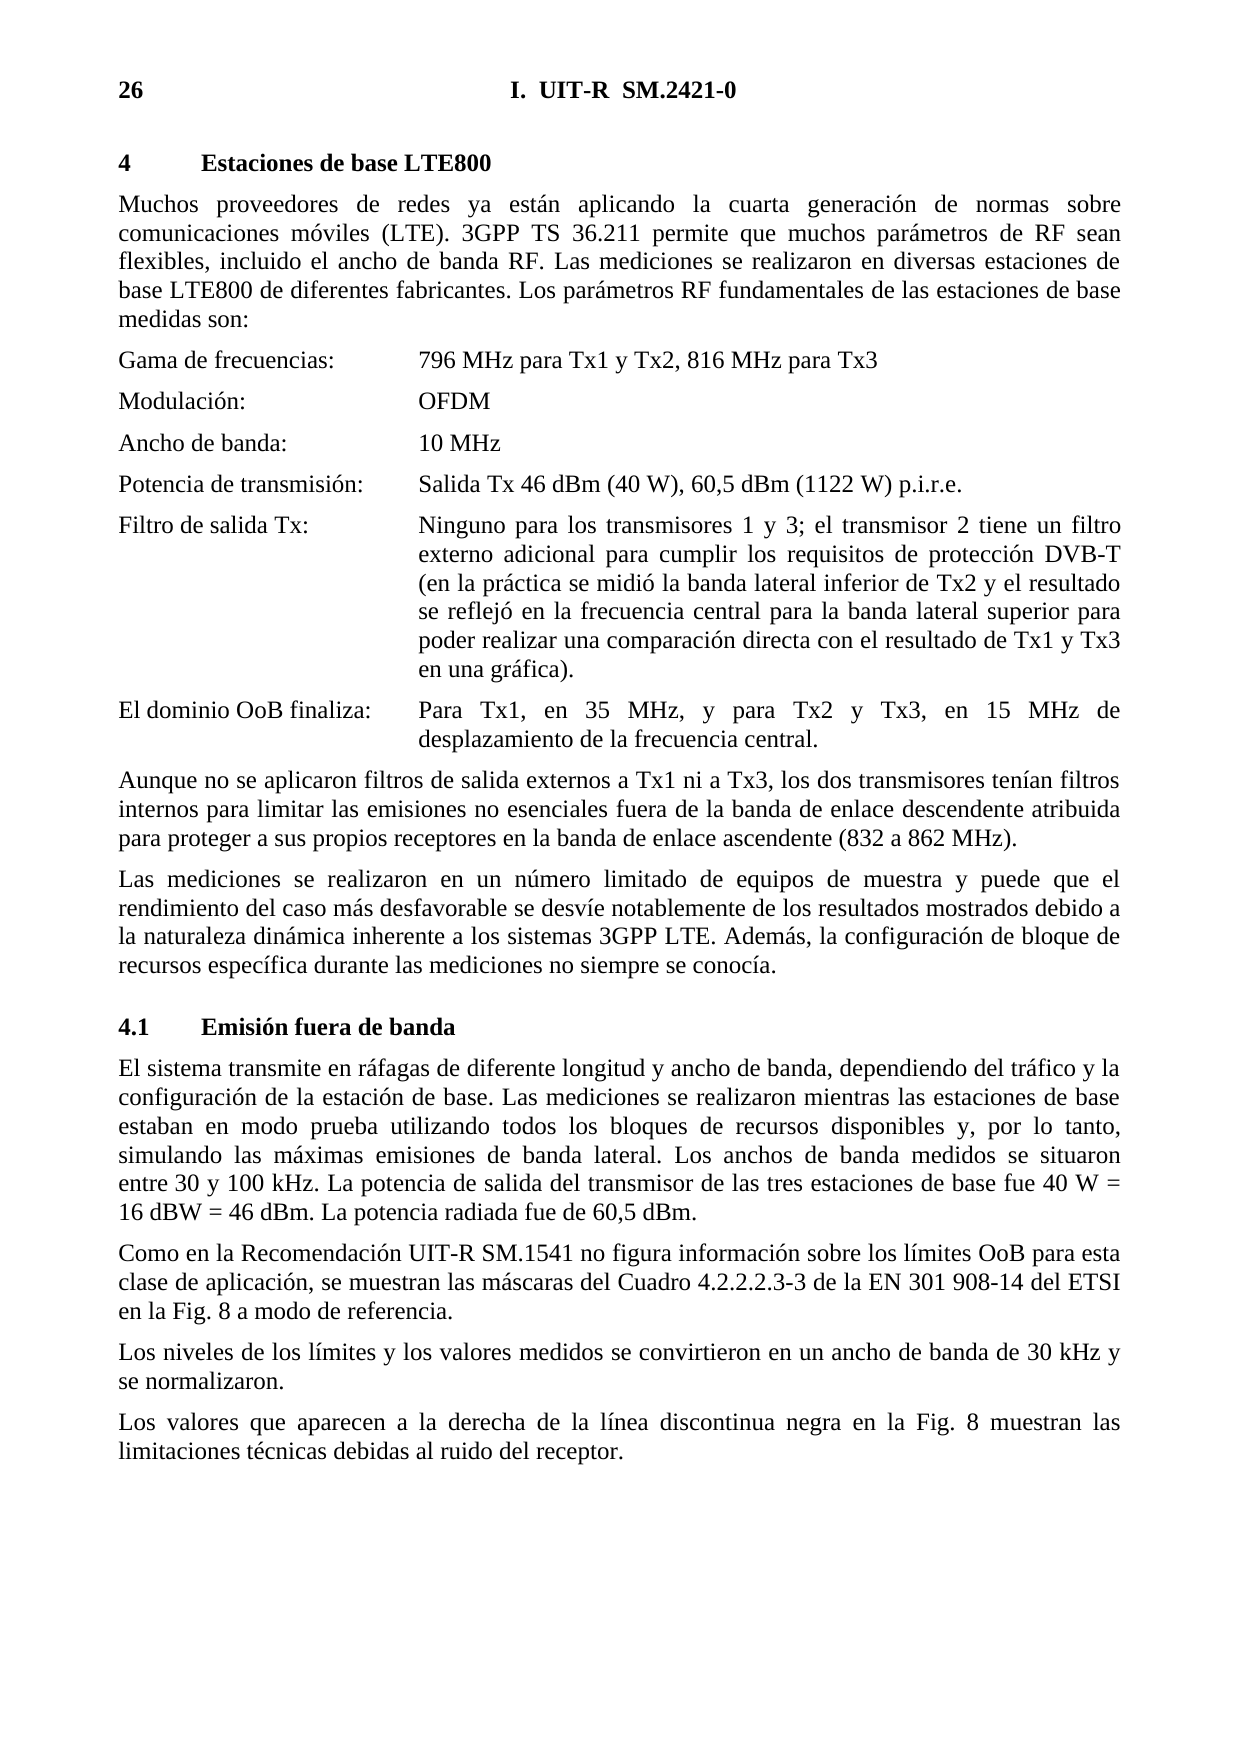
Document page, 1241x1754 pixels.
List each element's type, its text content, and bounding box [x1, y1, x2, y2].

text Modulación: OFDM [118, 386, 1122, 415]
text Los niveles de los límites y los valores medidos se convirtieron en un ancho de banda de 30 kHz y se normalizaron. [118, 1337, 1122, 1395]
text Los valores que aparecen a la derecha de la línea discontinua negra en la Fig. 8 muestran las limitaciones técnicas debidas al ruido del receptor. [118, 1407, 1122, 1465]
text Como en la Recomendación UIT-R SM.1541 no figura información sobre los límites OoB para esta clase de aplicación, se muestran las máscaras del Cuadro 4.2.2.2.3-3 de la EN 301 908-14 del ETSI en la Fig. 8 a modo de referencia. [118, 1238, 1122, 1325]
text El sistema transmite en ráfagas de diferente longitud y ancho de banda, dependiendo del tráfico y la configuración de la estación de base. Las mediciones se realizaron mientras las estaciones de base estaban en modo prueba utilizando todos los bloques de recursos disponibles y, por lo tanto, simulando las máximas emisiones de banda lateral. Los anchos de banda medidos se situaron entre 30 y 100 kHz. La potencia de salida del transmisor de las tres estaciones de base fue 40 W = 16 dBW = 46 dBm. La potencia radiada fue de 60,5 dBm. [118, 1053, 1122, 1226]
text Ancho de banda: 10 MHz [118, 428, 1122, 456]
text Aunque no se aplicaron filtros de salida externos a Tx1 ni a Tx3, los dos transmisores tenían filtros internos para limitar las emisiones no esenciales fuera de la banda de enlace descendente atribuida para proteger a sus propios receptores en la banda de enlace ascendente (832 a 862 MHz). [118, 765, 1122, 851]
text Las mediciones se realizaron en un número limitado de equipos de muestra y puede que el rendimiento del caso más desfavorable se desvíe notablemente de los resultados mostrados debido a la naturaleza dinámica inherente a los sistemas 3GPP LTE. Además, la configuración de bloque de recursos específica durante las mediciones no siempre se conocía. [118, 864, 1122, 979]
subtitle 4 Estaciones de base LTE800 [118, 148, 1122, 176]
text Filtro de salida Tx: Ninguno para los transmisores 1 y 3; el transmisor 2 tiene un filtro externo adicional para cumplir los requisitos de protección DVB-T (en la práctica se midió la banda lateral inferior de Tx2 y el resultado se reflejó en la frecuencia central para la banda lateral superior para poder realizar una comparación directa con el resultado de Tx1 y Tx3 en una gráfica). [118, 510, 1122, 683]
subtitle 4.1 Emisión fuera de banda [118, 1012, 1122, 1041]
text Potencia de transmisión: Salida Tx 46 dBm (40 W), 60,5 dBm (1122 W) p.i.r.e. [118, 469, 1122, 498]
text Muchos proveedores de redes ya están aplicando la cuarta generación de normas sobre comunicaciones móviles (LTE). 3GPP TS 36.211 permite que muchos parámetros de RF sean flexibles, incluido el ancho de banda RF. Las mediciones se realizaron en diversas estaciones de base LTE800 de diferentes fabricantes. Los parámetros RF fundamentales de las estaciones de base medidas son: [118, 189, 1122, 333]
text El dominio OoB finaliza: Para Tx1, en 35 MHz, y para Tx2 y Tx3, en 15 MHz de desplazamiento de la frecuencia central. [118, 695, 1122, 753]
text Gama de frecuencias: 796 MHz para Tx1 y Tx2, 816 MHz para Tx3 [118, 345, 1122, 374]
